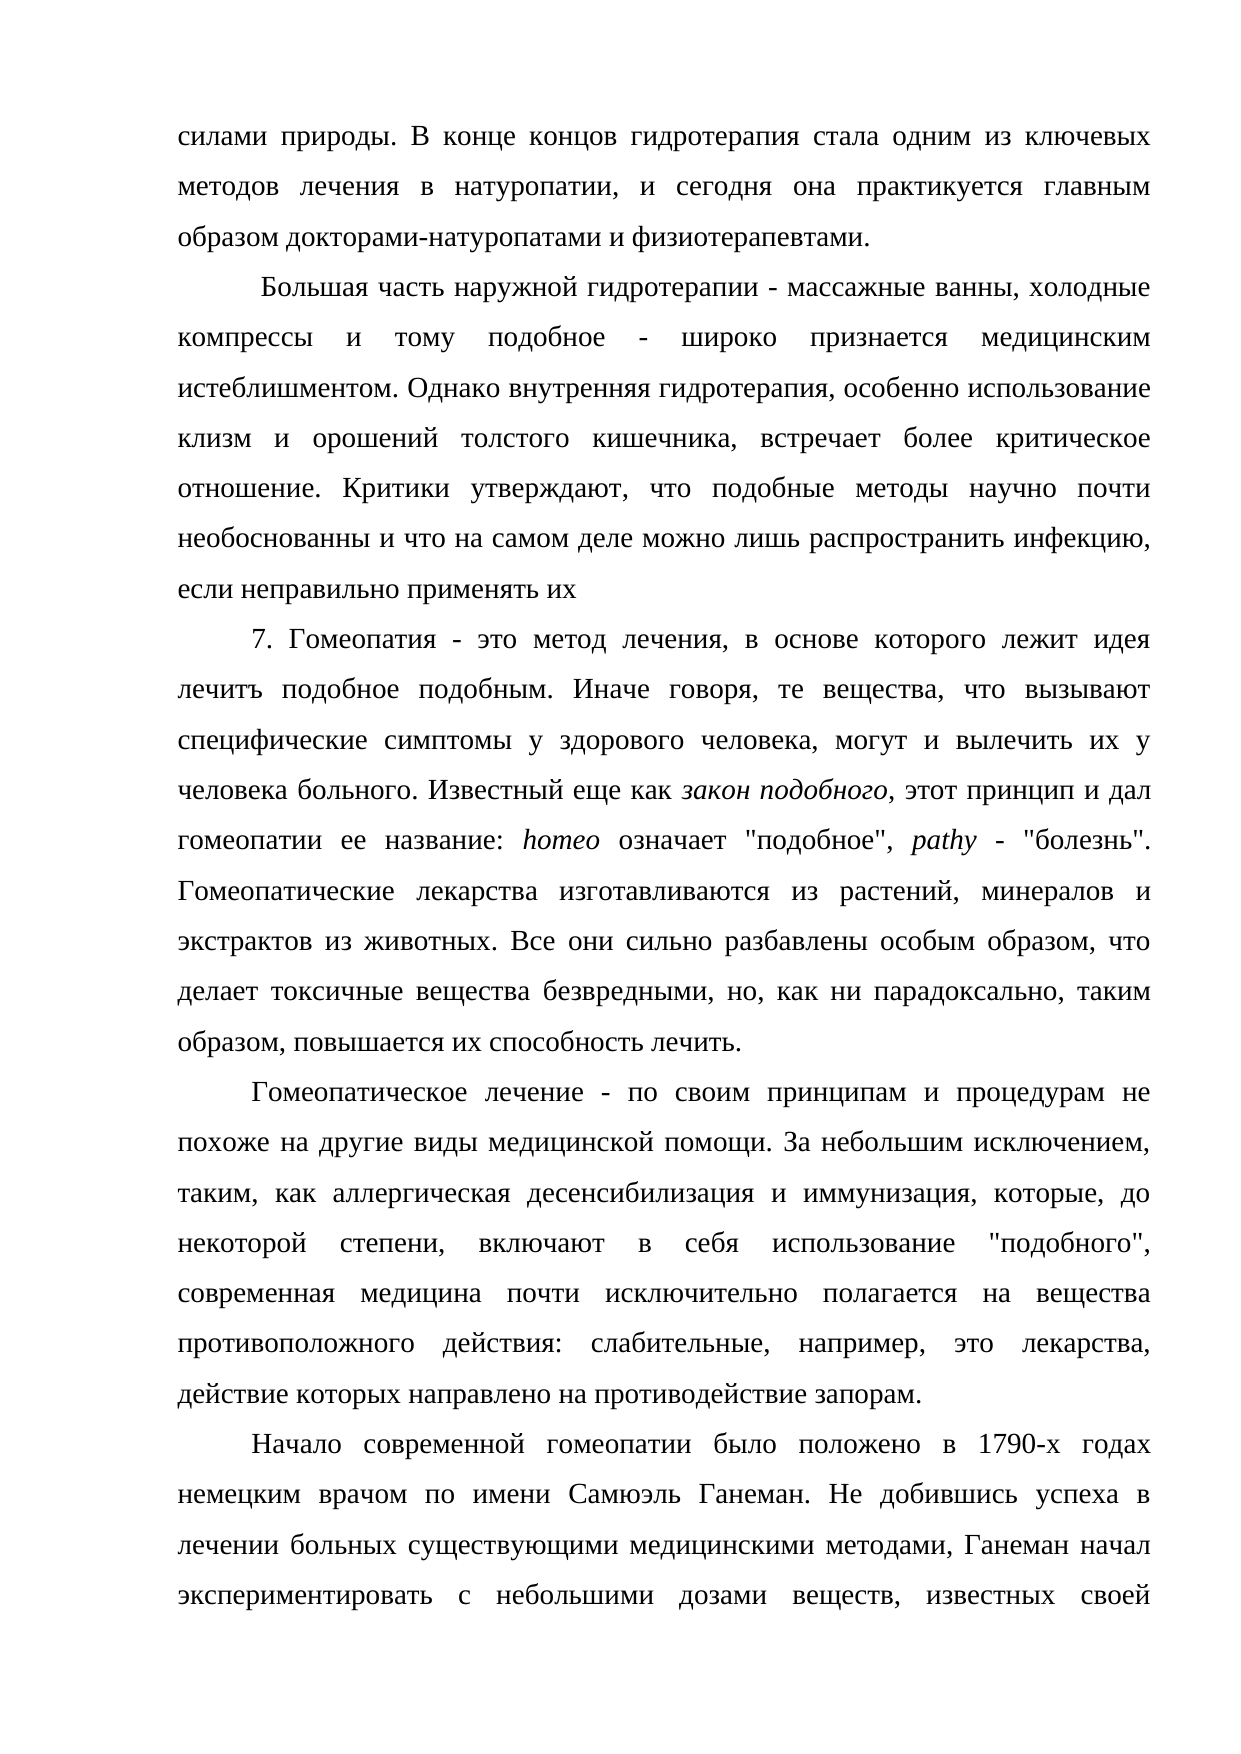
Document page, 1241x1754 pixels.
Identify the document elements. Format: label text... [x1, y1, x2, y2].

text 7. Гомеопатия - это метод лечения, в основе которого лежит идея лечитъ подобное подобным. Иначе говоря, те вещества, что вызывают специфические симптомы у здорового человека, могут и вылечить их у человека больного. Известный еще как закон подобного, этот принцип и дал гомеопатии ее название: homeo означает "подобное", pathy - "болезнь". Гомеопатические лекарства изготавливаются из растений, минералов и экстрактов из животных. Все они сильно разбавлены особым образом, что делает токсичные вещества безвредными, но, как ни парадоксально, таким образом, повышается их способность лечить. [177, 621, 1152, 1057]
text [177, 118, 1152, 252]
text Большая часть наружной гидротерапии - массажные ванны, холодные компрессы и тому подобное - широко признается медицинским истеблишментом. Однако внутренняя гидротерапия, особенно использование клизм и орошений толстого кишечника, встречает более критическое отношение. Критики утверждают, что подобные методы научно почти необоснованны и что на самом деле можно лишь распространить инфекцию, если неправильно применять их [177, 269, 1152, 604]
text Гомеопатическое лечение - по своим принципам и процедурам не похоже на другие виды медицинской помощи. За небольшим исключением, таким, как аллергическая десенсибилизация и иммунизация, которые, до некоторой степени, включают в себя использование "подобного", современная медицина почти исключительно полагается на вещества противоположного действия: слабительные, например, это лекарства, действие которых направлено на противодействие запорам. [177, 1074, 1152, 1409]
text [177, 1426, 1152, 1611]
